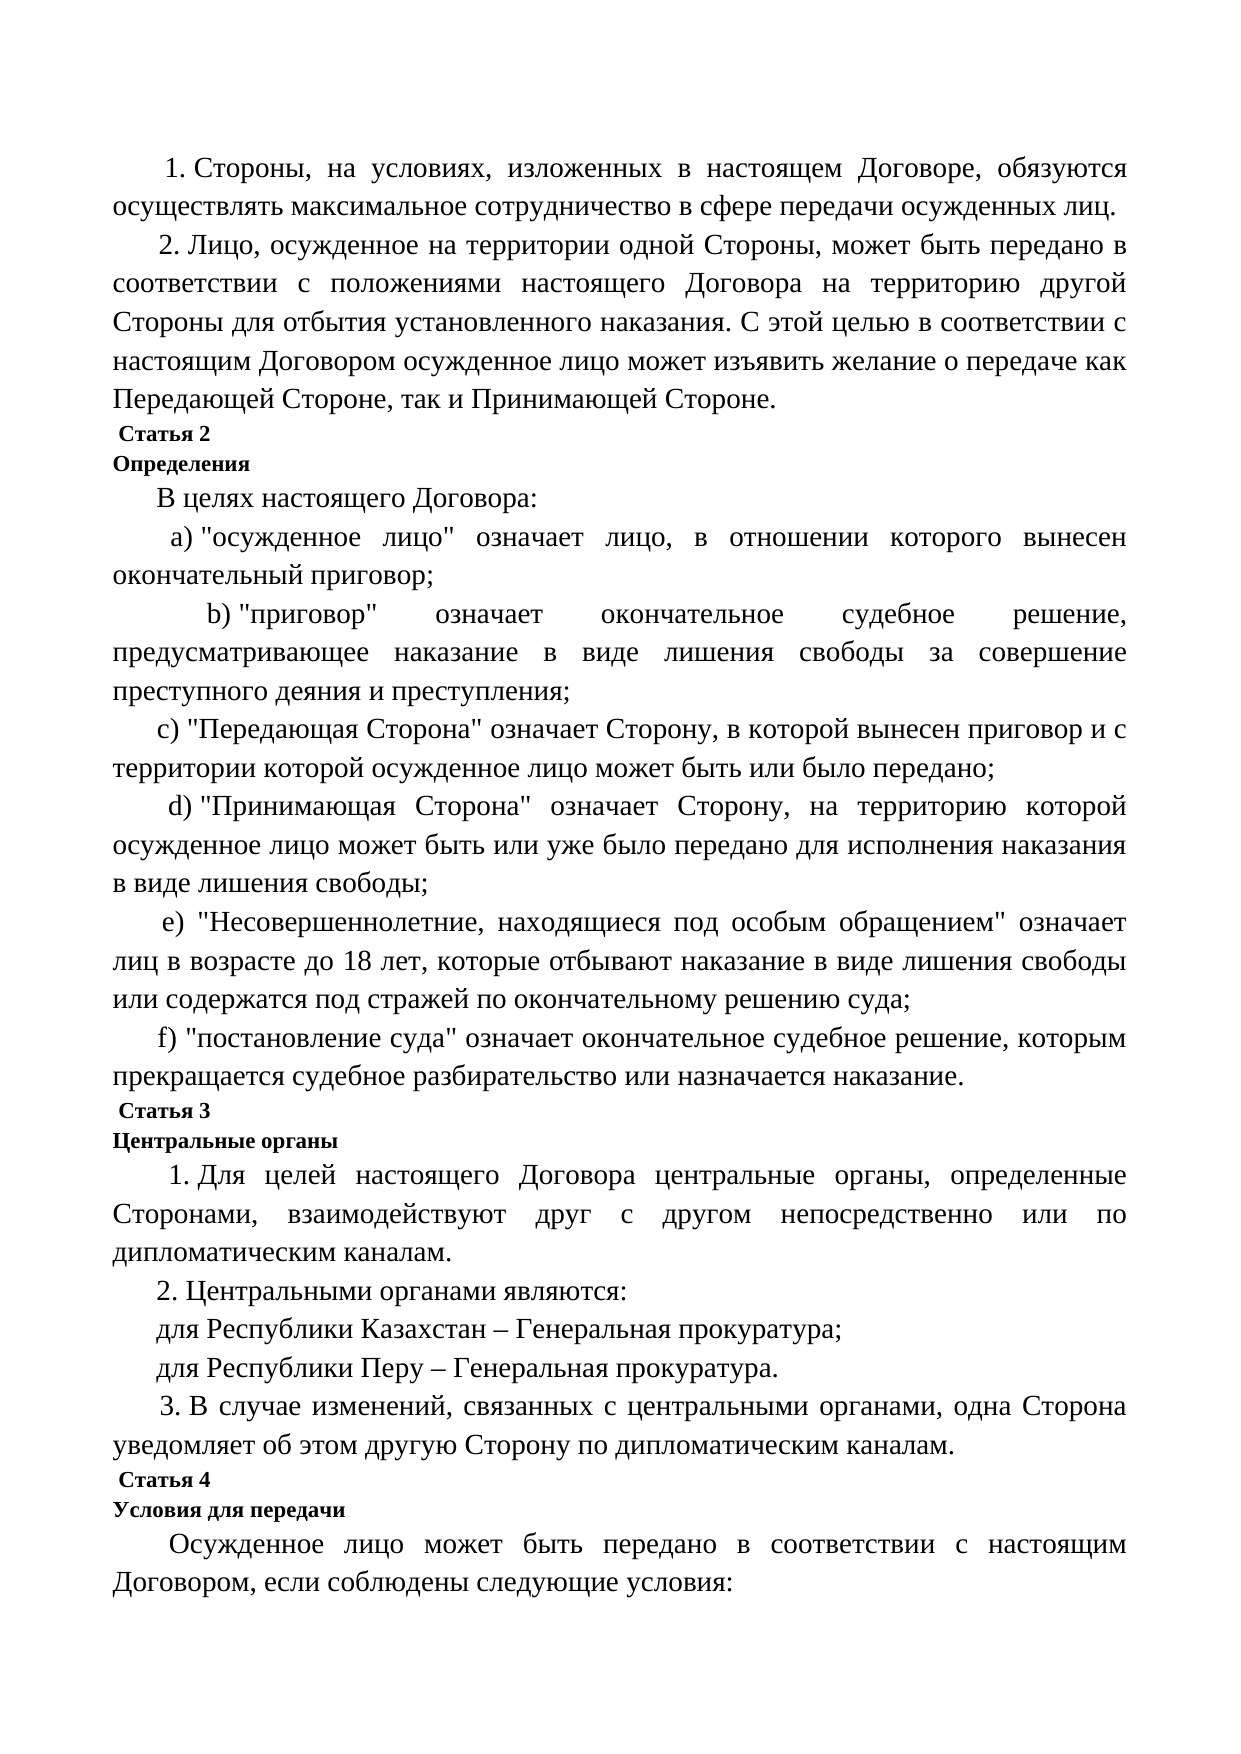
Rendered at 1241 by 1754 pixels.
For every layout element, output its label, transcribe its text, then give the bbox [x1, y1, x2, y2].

text 1. Для целей настоящего Договора центральные органы, определенные Сторонами, взаимодействуют друг с другом непосредственно или по дипломатическим каналам. [112, 1157, 1128, 1268]
text Статья 4 Условия для передачи [112, 1466, 1128, 1522]
text Статья 2 Определения [112, 420, 1128, 476]
text а) "осужденное лицо" означает лицо, в отношении которого вынесен окончательный приговор; [112, 519, 1128, 591]
text f) "постановление суда" означает окончательное судебное решение, которым прекращается судебное разбирательство или назначается наказание. [112, 1020, 1128, 1092]
text 2. Лицо, осужденное на территории одной Стороны, может быть передано в соответствии с положениями настоящего Договора на территорию другой Стороны для отбытия установленного наказания. С этой целью в соответствии с настоящим Договором осужденное лицо может изъявить желание о передаче как Передающей Стороне, так и Принимающей Стороне. [112, 227, 1128, 415]
text 2. Центральными органами являются: [112, 1273, 1128, 1306]
text b) "приговор" означает окончательное судебное решение, предусматривающее наказание в виде лишения свободы за совершение преступного деяния и преступления; [112, 596, 1128, 706]
text Статья 3 Центральные органы [112, 1097, 1128, 1153]
text c) "Передающая Сторона" означает Сторону, в которой вынесен приговор и c территории которой осужденное лицо может быть или было передано; [112, 711, 1128, 783]
text 3. В случае изменений, связанных с центральными органами, одна Сторона уведомляет об этом другую Сторону по дипломатическим каналам. [112, 1388, 1128, 1461]
text для Республики Казахстан – Генеральная прокуратура; [112, 1311, 1128, 1345]
text d) "Принимающая Сторона" означает Сторону, на территорию которой осужденное лицо может быть или уже было передано для исполнения наказания в виде лишения свободы; [112, 788, 1128, 899]
text Осужденное лицо может быть передано в соответствии с настоящим Договором, если соблюдены следующие условия: [112, 1526, 1128, 1598]
text e) "Несовершеннолетние, находящиеся под особым обращением" означает лиц в возрасте до 18 лет, которые отбывают наказание в виде лишения свободы или содержатся под стражей по окончательному решению суда; [112, 904, 1128, 1015]
text 1. Стороны, на условиях, изложенных в настоящем Договоре, обязуются осуществлять максимальное сотрудничество в сфере передачи осужденных лиц. [112, 150, 1128, 222]
text для Республики Перу – Генеральная прокуратура. [112, 1350, 1128, 1383]
text В целях настоящего Договора: [112, 480, 1128, 514]
